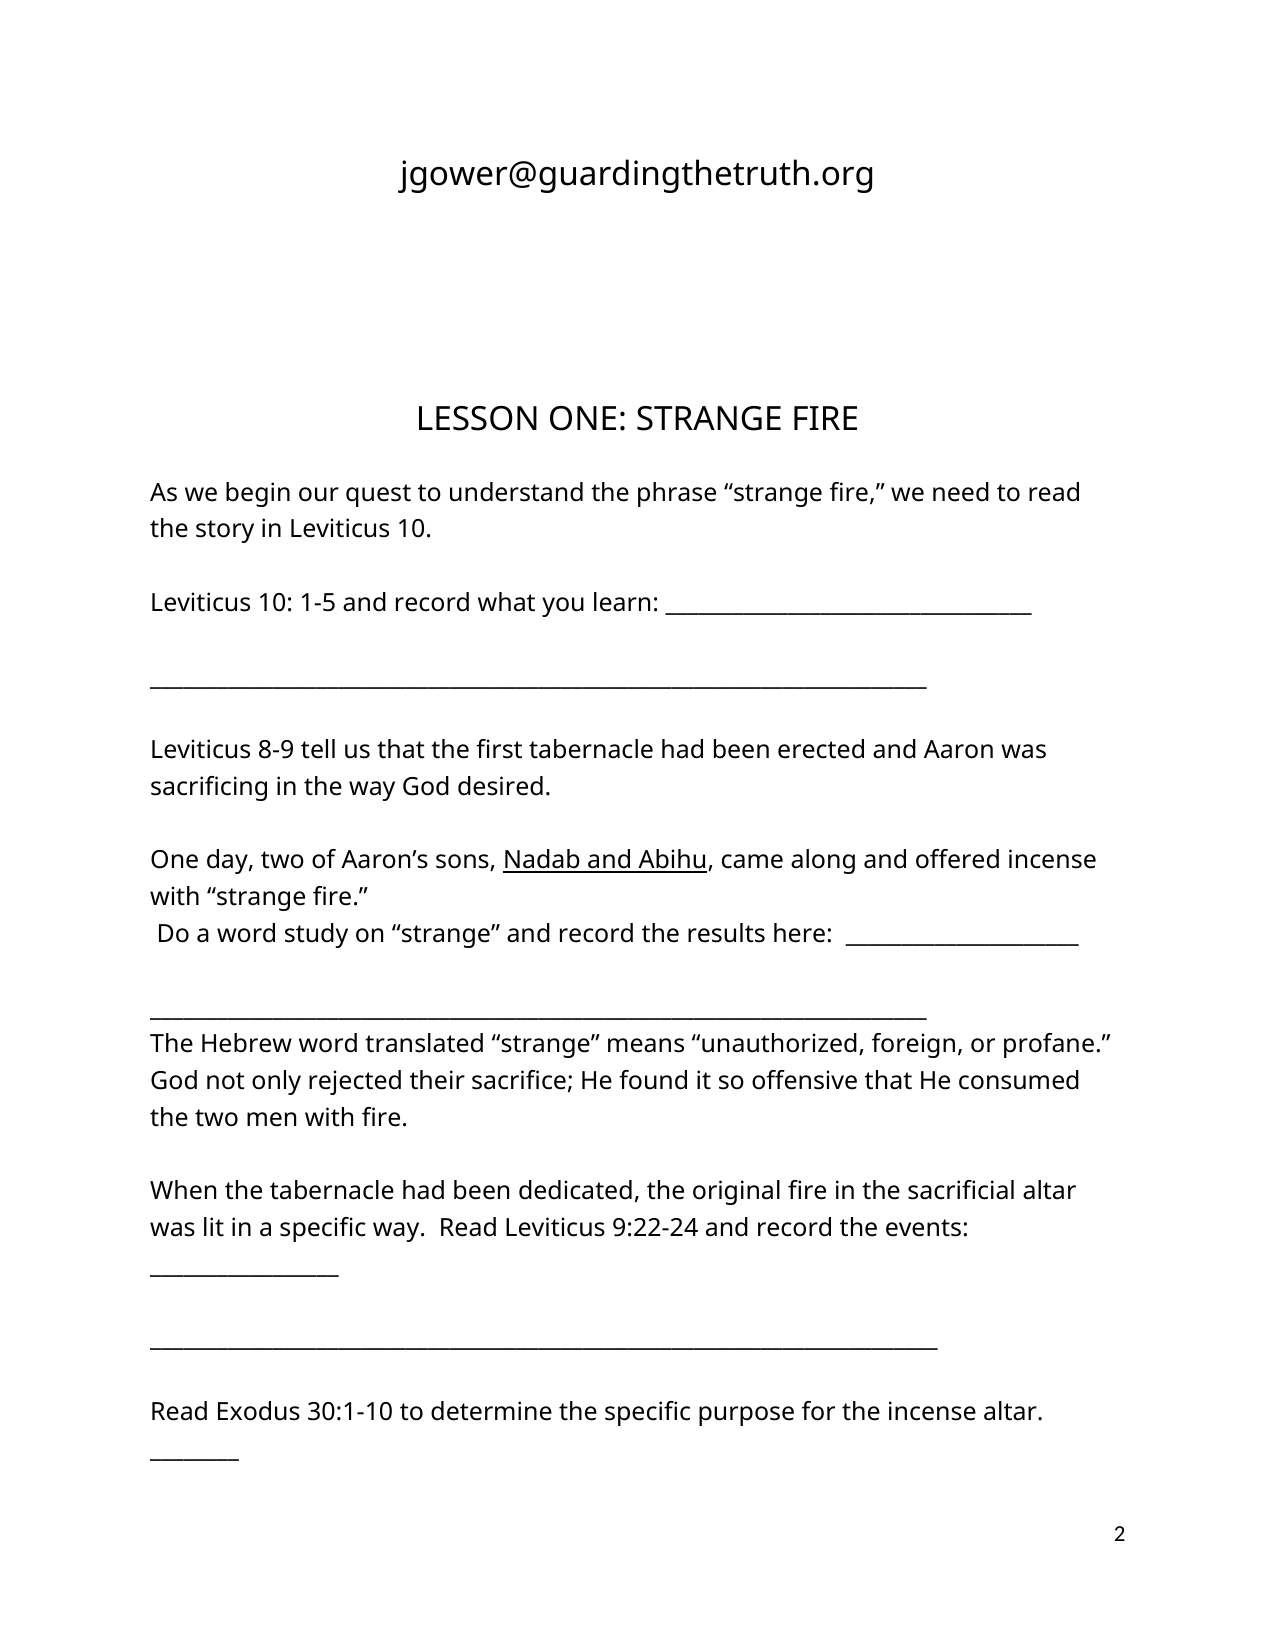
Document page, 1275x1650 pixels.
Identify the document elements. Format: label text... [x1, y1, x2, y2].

text Leviticus 8-9 tell us that the first tabernacle had been erected and Aaron was sacrificing in the way God desired. [150, 732, 1125, 803]
text jgower@guardingthetruth.org [150, 150, 1125, 195]
text As we begin our quest to understand the phrase “strange fire,” we need to read the story in Leviticus 10. [150, 474, 1125, 545]
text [150, 1394, 1125, 1464]
text LESSON ONE: STRANGE FIRE [150, 395, 1125, 440]
text When the tabernacle had been dedicated, the original fire in the sacrificial altar was lit in a specific way. Read Leviticus 9:22-24 and record the events: _________________ _______________________________________________________________________ [150, 1173, 1125, 1354]
text Do a word study on “strange” and record the results here: _____________________ ______________________________________________________________________ The Hebrew word translated “strange” means “unauthorized, foreign, or profane.” God not only rejected their sacrifice; He found it so offensive that He consumed the two men with fire. [150, 916, 1125, 1133]
text One day, two of Aaron’s sons, Nadab and Abihu, came along and offered incense with “strange fire.” [150, 842, 1125, 913]
text Leviticus 10: 1-5 and record what you learn: _________________________________ ______________________________________________________________________ [150, 585, 1125, 692]
